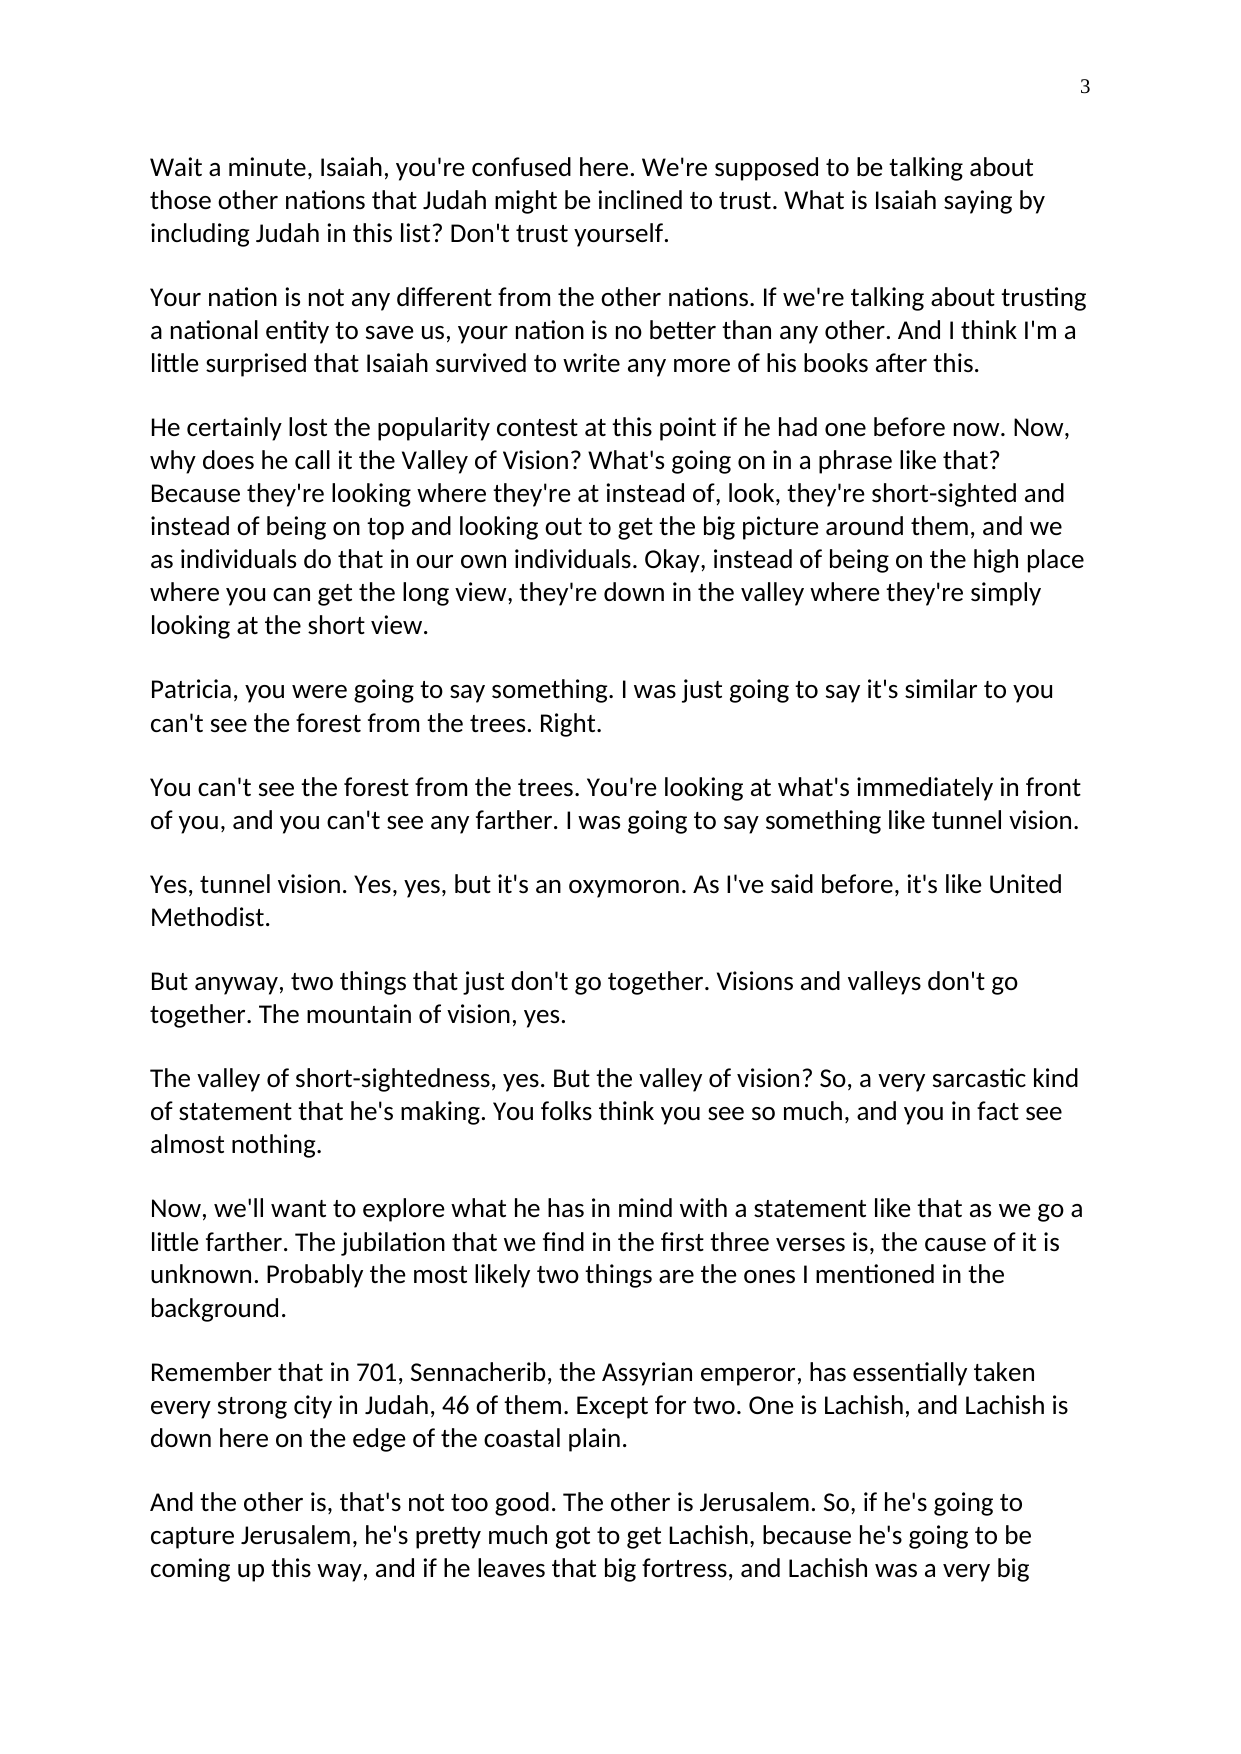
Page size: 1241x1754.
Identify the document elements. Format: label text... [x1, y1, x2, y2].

text Yes, tunnel vision. Yes, yes, but it's an oxymoron. As I've said before, it's like United Methodist. [150, 867, 1090, 933]
text Wait a minute, Isaiah, you're confused here. We're supposed to be talking about those other nations that Judah might be inclined to trust. What is Isaiah saying by including Judah in this list? Don't trust yourself. [150, 150, 1090, 249]
text He certainly lost the popularity contest at this point if he had one before now. Now, why does he call it the Valley of Vision? What's going on in a phrase like that? Because they're looking where they're at instead of, look, they're short-sighted and instead of being on top and looking out to get the big picture around them, and we as individuals do that in our own individuals. Okay, instead of being on the high place where you can get the long view, they're down in the valley where they're simply looking at the short view. [150, 410, 1090, 642]
text But anyway, two things that just don't go together. Visions and valleys don't go together. The mountain of vision, yes. [150, 964, 1090, 1030]
text Patricia, you were going to say something. I was just going to say it's similar to you can't see the forest from the trees. Right. [150, 673, 1090, 739]
text Your nation is not any different from the other nations. If we're talking about trusting a national entity to save us, your nation is no better than any other. And I think I'm a little surprised that Isaiah survived to write any more of his books after this. [150, 280, 1090, 379]
text You can't see the forest from the trees. You're looking at what's immediately in front of you, and you can't see any farther. I was going to say something like tunnel vision. [150, 770, 1090, 836]
text The valley of short-sightedness, yes. But the valley of vision? So, a very sarcastic kind of statement that he's making. You folks think you see so much, and you in fact see almost nothing. [150, 1061, 1090, 1161]
text Now, we'll want to explore what he has in mind with a statement like that as we go a little farther. The jubilation that we find in the first three verses is, the cause of it is unknown. Probably the most likely two things are the ones I mentioned in the background. [150, 1192, 1090, 1324]
text Remember that in 701, Sennacherib, the Assyrian emperor, has essentially taken every strong city in Judah, 46 of them. Except for two. One is Lachish, and Lachish is down here on the edge of the coastal plain. [150, 1355, 1090, 1454]
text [150, 1485, 1090, 1584]
